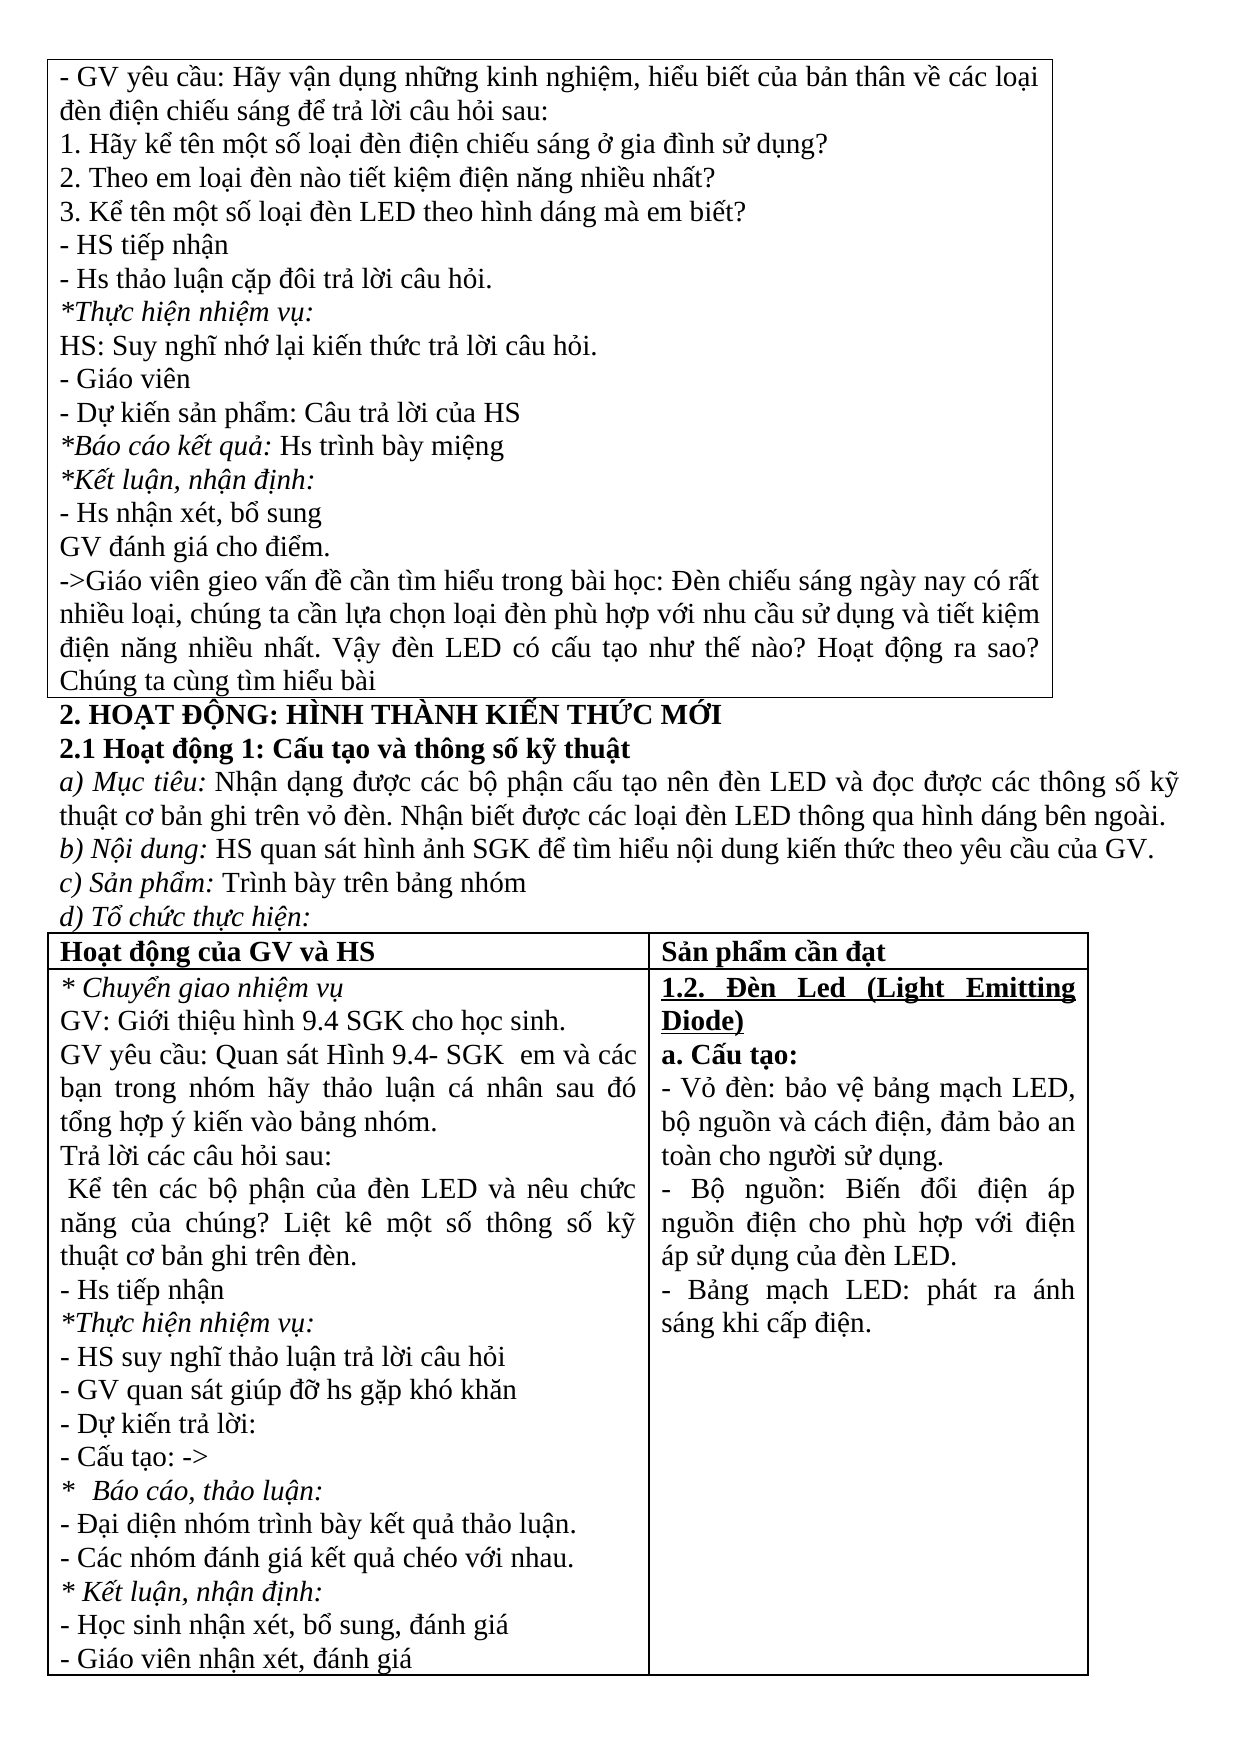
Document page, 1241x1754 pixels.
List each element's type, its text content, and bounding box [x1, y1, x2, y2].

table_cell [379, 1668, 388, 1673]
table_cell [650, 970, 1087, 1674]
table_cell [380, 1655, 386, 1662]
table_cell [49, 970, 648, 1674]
text c) Sản phẩm: Trình bày trên bảng nhóm [59, 865, 1181, 899]
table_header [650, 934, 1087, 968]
text a) Mục tiêu: Nhận dạng được các bộ phận cấu tạo nên đèn LED và đọc được các thông số kỹ thuật cơ bản ghi trên vỏ đèn. Nhận biết được các loại đèn LED thông qua hình dáng bên ngoài. [59, 764, 1181, 832]
text 2. HOẠT ĐỘNG: HÌNH THÀNH KIẾN THỨC MỚI [59, 697, 1181, 731]
text d) Tổ chức thực hiện: [59, 899, 1181, 932]
text 2.1 Hoạt động 1: Cấu tạo và thông số kỹ thuật [59, 731, 1181, 764]
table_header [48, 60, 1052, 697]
text b) Nội dung: HS quan sát hình ảnh SGK để tìm hiểu nội dung kiến thức theo yêu cầu của GV. [59, 832, 1181, 865]
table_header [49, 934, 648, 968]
